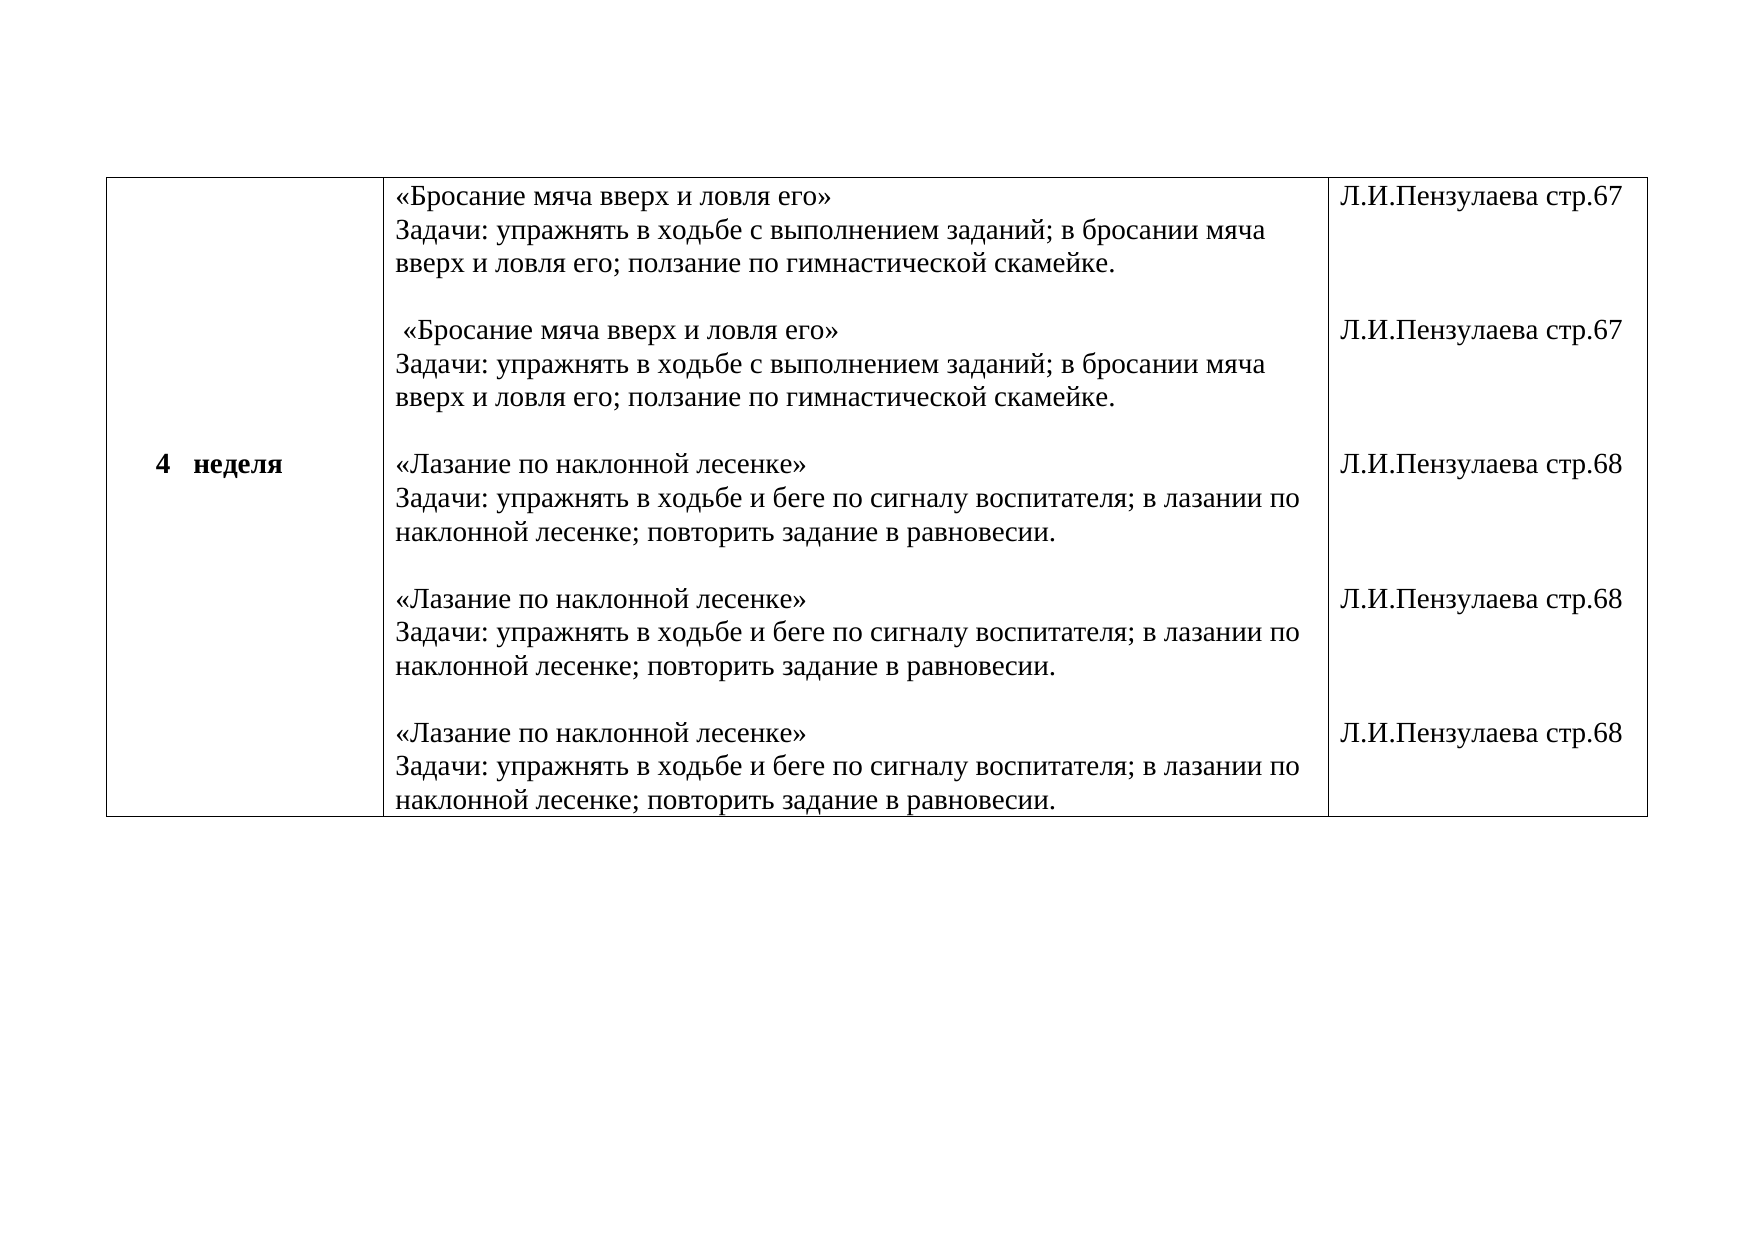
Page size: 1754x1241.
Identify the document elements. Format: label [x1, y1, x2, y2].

table_cell [107, 178, 383, 816]
table_cell [1329, 178, 1647, 816]
table_cell [384, 178, 1328, 816]
